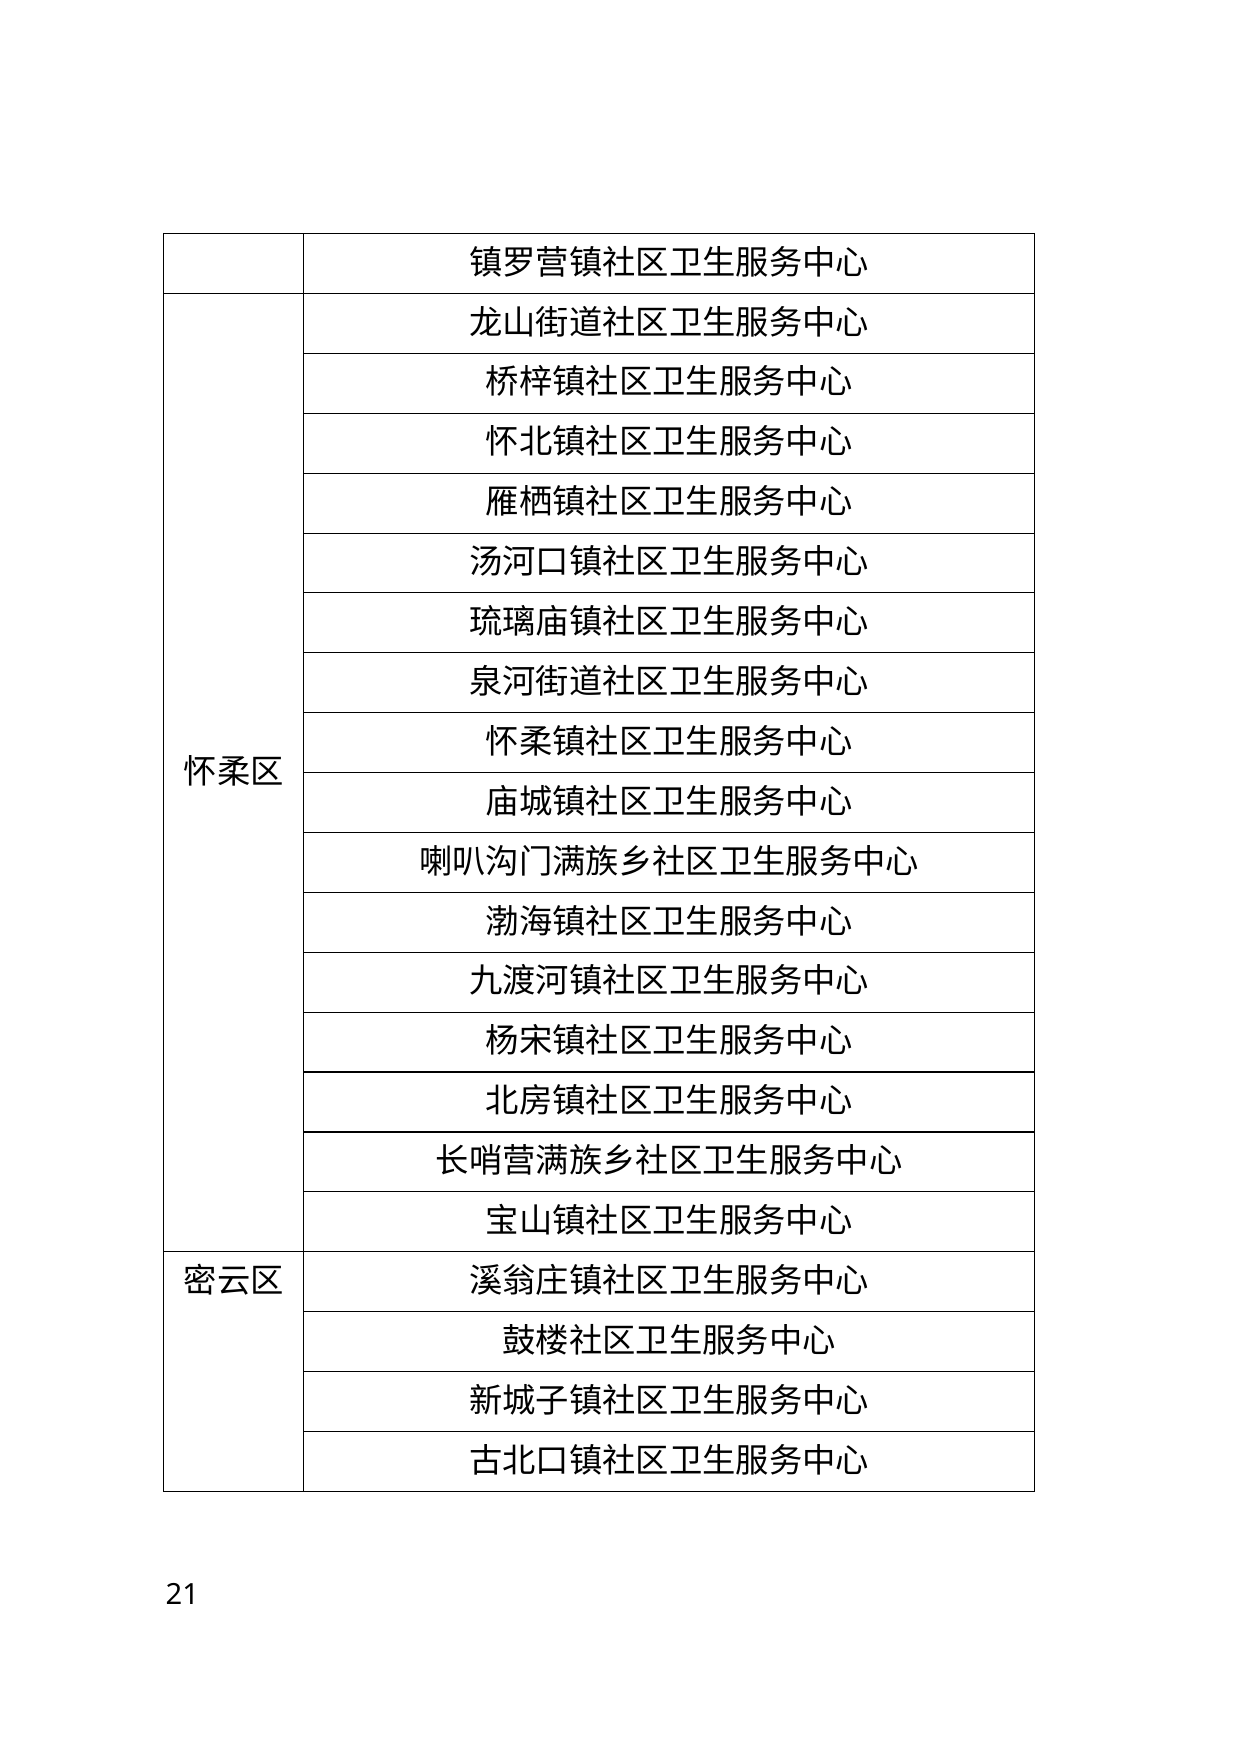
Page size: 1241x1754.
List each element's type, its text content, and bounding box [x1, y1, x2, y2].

table_cell 北房镇社区卫生服务中心 [304, 1073, 1034, 1131]
table_cell 镇罗营镇社区卫生服务中心 [304, 234, 1034, 293]
table_cell 杨宋镇社区卫生服务中心 [304, 1013, 1034, 1071]
table_cell 庙城镇社区卫生服务中心 [304, 773, 1034, 832]
table_cell 桥梓镇社区卫生服务中心 [304, 354, 1034, 413]
table_cell 宝山镇社区卫生服务中心 [304, 1192, 1034, 1251]
table_cell 怀柔镇社区卫生服务中心 [304, 713, 1034, 772]
table_cell 鼓楼社区卫生服务中心 [304, 1312, 1034, 1371]
table_cell 雁栖镇社区卫生服务中心 [304, 474, 1034, 532]
table_cell 密云区 [164, 1252, 303, 1491]
table_cell 怀北镇社区卫生服务中心 [304, 414, 1034, 472]
table_cell 龙山街道社区卫生服务中心 [304, 294, 1034, 353]
table_cell 新城子镇社区卫生服务中心 [304, 1372, 1034, 1431]
table_cell 泉河街道社区卫生服务中心 [304, 653, 1034, 712]
table_cell 九渡河镇社区卫生服务中心 [304, 953, 1034, 1012]
table_cell 溪翁庄镇社区卫生服务中心 [304, 1252, 1034, 1311]
table_cell 琉璃庙镇社区卫生服务中心 [304, 593, 1034, 652]
table_cell 古北口镇社区卫生服务中心 [304, 1432, 1034, 1491]
table_cell 长哨营满族乡社区卫生服务中心 [304, 1133, 1034, 1191]
table_cell 汤河口镇社区卫生服务中心 [304, 534, 1034, 592]
table_cell 渤海镇社区卫生服务中心 [304, 893, 1034, 952]
table_cell 喇叭沟门满族乡社区卫生服务中心 [304, 833, 1034, 892]
table_cell 怀柔区 [164, 294, 303, 1251]
